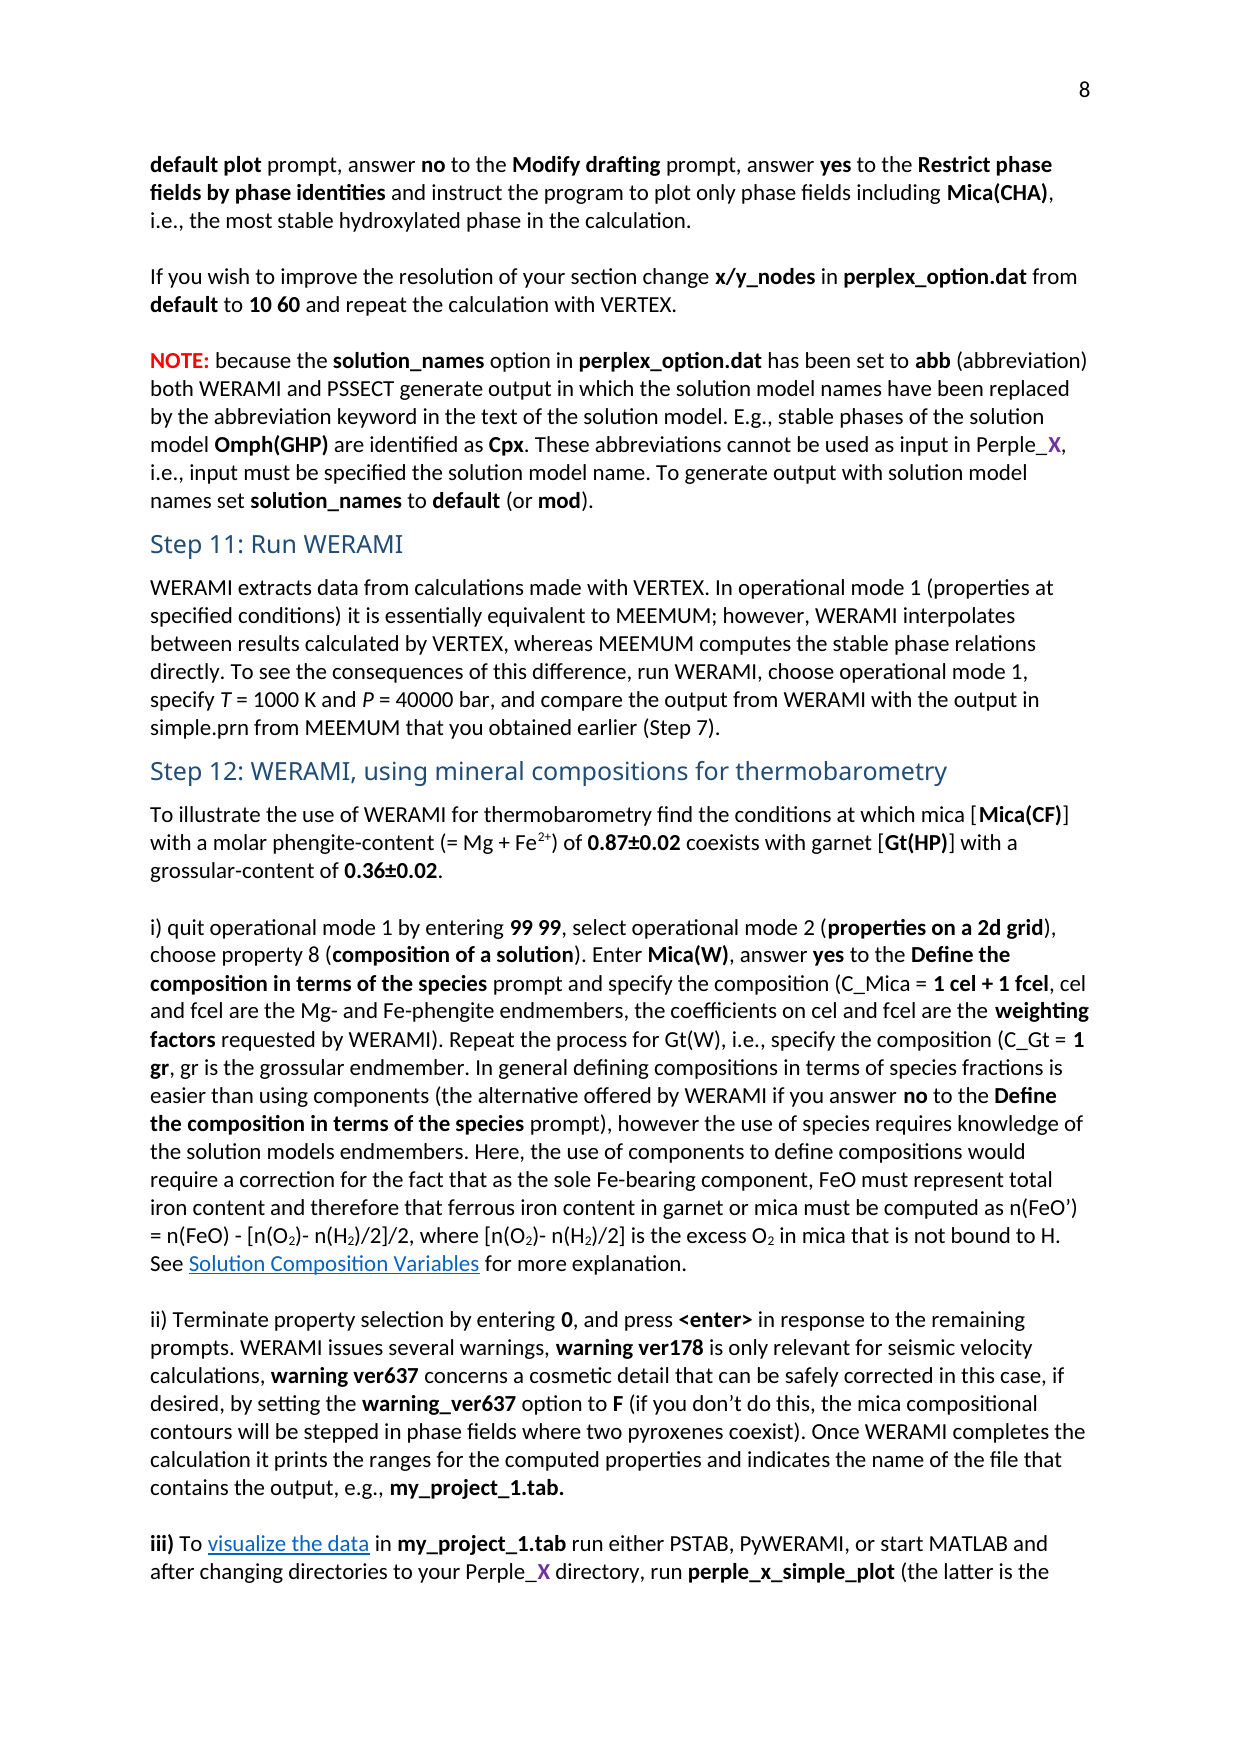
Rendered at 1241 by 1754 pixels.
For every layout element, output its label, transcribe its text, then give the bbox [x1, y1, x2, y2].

text To illustrate the use of WERAMI for thermobarometry find the conditions at which mica [Mica(CF)] with a molar phengite-content (= Mg + Fe2+) of 0.87±0.02 coexists with garnet [Gt(HP)] with a grossular-content of 0.36±0.02. [150, 801, 1090, 884]
text WERAMI extracts data from calculations made with VERTEX. In operational mode 1 (properties at specified conditions) it is essentially equivalent to MEEMUM; however, WERAMI interpolates between results calculated by VERTEX, whereas MEEMUM computes the stable phase relations directly. To see the consequences of this difference, run WERAMI, choose operational mode 1, specify T = 1000 K and P = 40000 bar, and compare the output from WERAMI with the output in simple.prn from MEEMUM that you obtained earlier (Step 7). [150, 573, 1090, 741]
text i) quit operational mode 1 by entering 99 99, select operational mode 2 (properties on a 2d grid), choose property 8 (composition of a solution). Enter Mica(W), answer yes to the Define the composition in terms of the species prompt and specify the composition (C_Mica = 1 cel + 1 fcel, cel and fcel are the Mg- and Fe-phengite endmembers, the coefficients on cel and fcel are the weighting factors requested by WERAMI). Repeat the process for Gt(W), i.e., specify the composition (C_Gt = 1 gr, gr is the grossular endmember. In general defining compositions in terms of species fractions is easier than using components (the alternative offered by WERAMI if you answer no to the Define the composition in terms of the species prompt), however the use of species requires knowledge of the solution models endmembers. Here, the use of components to define compositions would require a correction for the fact that as the sole Fe-bearing component, FeO must represent total iron content and therefore that ferrous iron content in garnet or mica must be computed as n(FeO’) = n(FeO) - [n(O2)- n(H2)/2]/2, where [n(O2)- n(H2)/2] is the excess O2 in mica that is not bound to H. See Solution Composition Variables for more explanation. [150, 913, 1090, 1277]
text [150, 150, 1090, 234]
text NOTE: because the solution_names option in perplex_option.dat has been set to abb (abbreviation) both WERAMI and PSSECT generate output in which the solution model names have been replaced by the abbreviation keyword in the text of the solution model. E.g., stable phases of the solution model Omph(GHP) are identified as Cpx. These abbreviations cannot be used as input in Perple_X, i.e., input must be specified the solution model name. To generate output with solution model names set solution_names to default (or mod). [150, 346, 1090, 514]
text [150, 1529, 1090, 1585]
subtitle Step 11: Run WERAMI [150, 527, 1090, 561]
subtitle Step 12: WERAMI, using mineral compositions for thermobarometry [150, 754, 1090, 788]
text If you wish to improve the resolution of your section change x/y_nodes in perplex_option.dat from default to 10 60 and repeat the calculation with VERTEX. [150, 262, 1090, 318]
text ii) Terminate property selection by entering 0, and press <enter> in response to the remaining prompts. WERAMI issues several warnings, warning ver178 is only relevant for seismic velocity calculations, warning ver637 concerns a cosmetic detail that can be safely corrected in this case, if desired, by setting the warning_ver637 option to F (if you don’t do this, the mica compositional contours will be stepped in phase fields where two pyroxenes coexist). Once WERAMI completes the calculation it prints the ranges for the computed properties and indicates the name of the file that contains the output, e.g., my_project_1.tab. [150, 1305, 1090, 1501]
